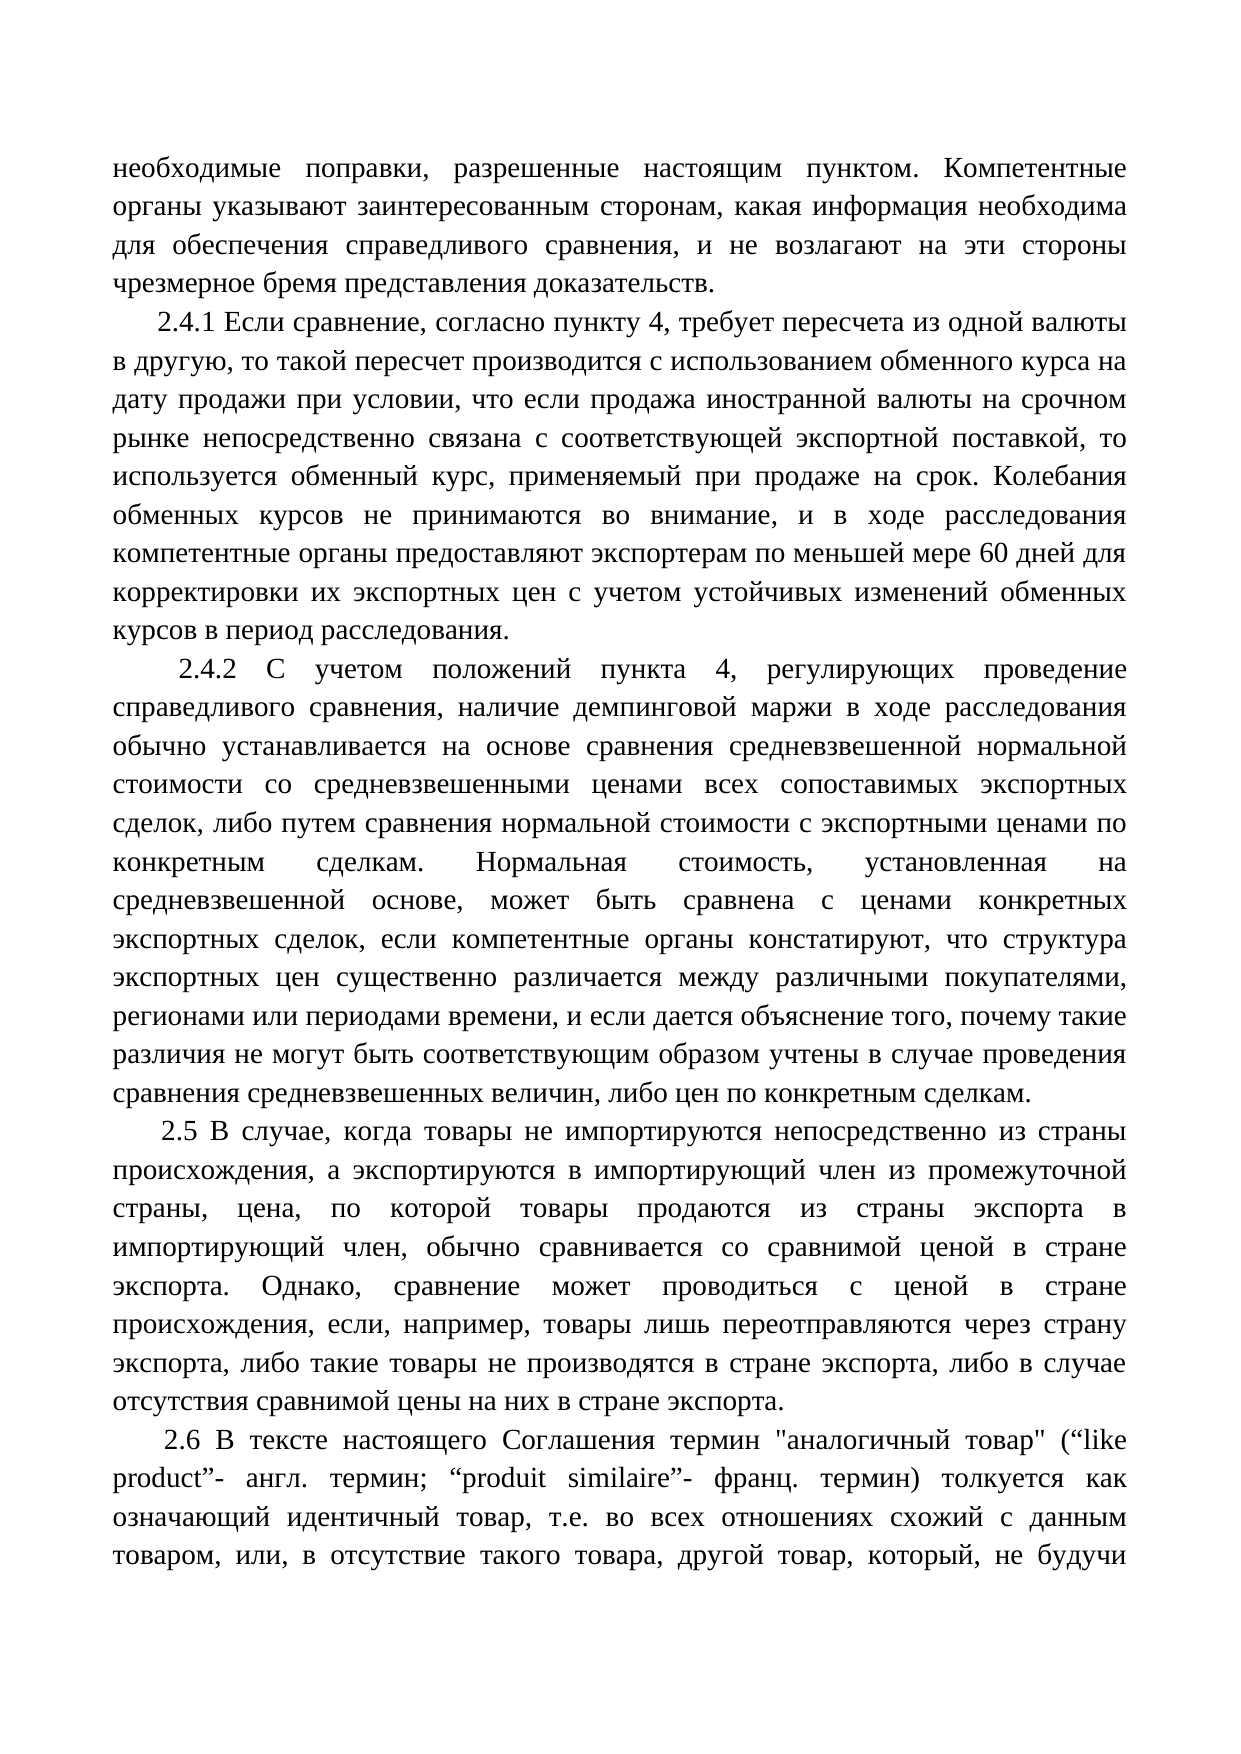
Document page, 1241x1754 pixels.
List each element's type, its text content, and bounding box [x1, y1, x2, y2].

text 2.4.1 Если сравнение, согласно пункту 4, требует пересчета из одной валюты в другую, то такой пересчет производится с использованием обменного курса на дату продажи при условии, что если продажа иностранной валюты на срочном рынке непосредственно связана с соответствующей экспортной поставкой, то используется обменный курс, применяемый при продаже на срок. Колебания обменных курсов не принимаются во внимание, и в ходе расследования компетентные органы предоставляют экспортерам по меньшей мере 60 дней для корректировки их экспортных цен с учетом устойчивых изменений обменных курсов в период расследования. [112, 304, 1128, 646]
text 2.4.2 С учетом положений пункта 4, регулирующих проведение справедливого сравнения, наличие демпинговой маржи в ходе расследования обычно устанавливается на основе сравнения средневзвешенной нормальной стоимости со средневзвешенными ценами всех сопоставимых экспортных сделок, либо путем сравнения нормальной стоимости с экспортными ценами по конкретным сделкам. Нормальная стоимость, установленная на средневзвешенной основе, может быть сравнена с ценами конкретных экспортных сделок, если компетентные органы констатируют, что структура экспортных цен существенно различается между различными покупателями, регионами или периодами времени, и если дается объяснение того, почему такие различия не могут быть соответствующим образом учтены в случае проведения сравнения средневзвешенных величин, либо цен по конкретным сделкам. [112, 651, 1128, 1108]
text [112, 1422, 1128, 1571]
text 2.5 В случае, когда товары не импортируются непосредственно из страны происхождения, а экспортируются в импортирующий член из промежуточной страны, цена, по которой товары продаются из страны экспорта в импортирующий член, обычно сравнивается со сравнимой ценой в стране экспорта. Однако, сравнение может проводиться с ценой в стране происхождения, если, например, товары лишь переотправляются через страну экспорта, либо такие товары не производятся в стране экспорта, либо в случае отсутствия сравнимой цены на них в стране экспорта. [112, 1113, 1128, 1417]
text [112, 150, 1128, 299]
